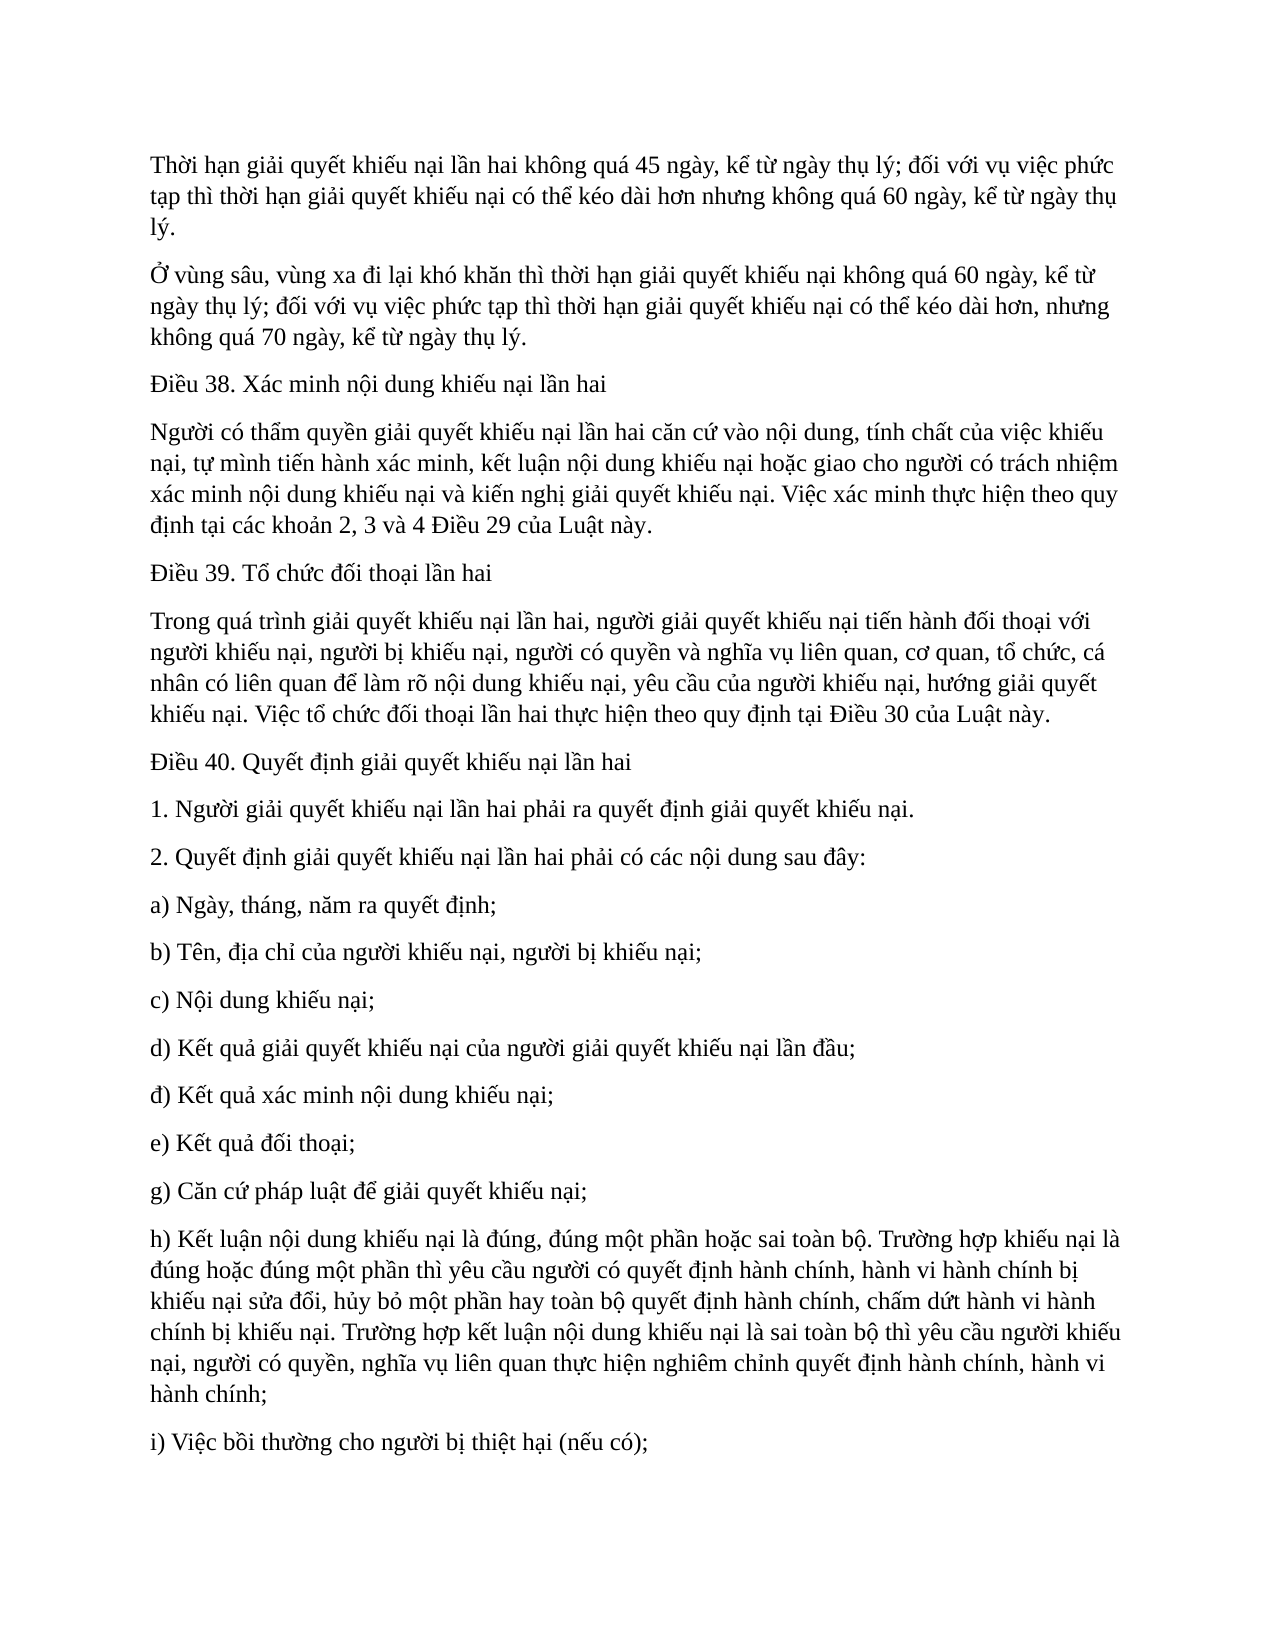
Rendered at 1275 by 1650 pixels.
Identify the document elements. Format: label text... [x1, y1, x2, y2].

text Thời hạn giải quyết khiếu nại lần hai không quá 45 ngày, kể từ ngày thụ lý; đối với vụ việc phức tạp thì thời hạn giải quyết khiếu nại có thể kéo dài hơn nhưng không quá 60 ngày, kể từ ngày thụ lý. [150, 150, 1125, 241]
text 1. Người giải quyết khiếu nại lần hai phải ra quyết định giải quyết khiếu nại. [150, 794, 1125, 823]
text c) Nội dung khiếu nại; [150, 985, 1125, 1014]
text Người có thẩm quyền giải quyết khiếu nại lần hai căn cứ vào nội dung, tính chất của việc khiếu nại, tự mình tiến hành xác minh, kết luận nội dung khiếu nại hoặc giao cho người có trách nhiệm xác minh nội dung khiếu nại và kiến nghị giải quyết khiếu nại. Việc xác minh thực hiện theo quy định tại các khoản 2, 3 và 4 Điều 29 của Luật này. [150, 417, 1125, 539]
text g) Căn cứ pháp luật để giải quyết khiếu nại; [150, 1176, 1125, 1205]
text i) Việc bồi thường cho người bị thiệt hại (nếu có); [150, 1427, 1125, 1455]
text Điều 39. Tổ chức đối thoại lần hai [150, 558, 1125, 587]
text a) Ngày, tháng, năm ra quyết định; [150, 890, 1125, 918]
text e) Kết quả đối thoại; [150, 1128, 1125, 1157]
text Điều 40. Quyết định giải quyết khiếu nại lần hai [150, 747, 1125, 775]
text h) Kết luận nội dung khiếu nại là đúng, đúng một phần hoặc sai toàn bộ. Trường hợp khiếu nại là đúng hoặc đúng một phần thì yêu cầu người có quyết định hành chính, hành vi hành chính bị khiếu nại sửa đổi, hủy bỏ một phần hay toàn bộ quyết định hành chính, chấm dứt hành vi hành chính bị khiếu nại. Trường hợp kết luận nội dung khiếu nại là sai toàn bộ thì yêu cầu người khiếu nại, người có quyền, nghĩa vụ liên quan thực hiện nghiêm chỉnh quyết định hành chính, hành vi hành chính; [150, 1224, 1125, 1408]
text Ở vùng sâu, vùng xa đi lại khó khăn thì thời hạn giải quyết khiếu nại không quá 60 ngày, kể từ ngày thụ lý; đối với vụ việc phức tạp thì thời hạn giải quyết khiếu nại có thể kéo dài hơn, nhưng không quá 70 ngày, kể từ ngày thụ lý. [150, 260, 1125, 351]
text đ) Kết quả xác minh nội dung khiếu nại; [150, 1081, 1125, 1109]
text Trong quá trình giải quyết khiếu nại lần hai, người giải quyết khiếu nại tiến hành đối thoại với người khiếu nại, người bị khiếu nại, người có quyền và nghĩa vụ liên quan, cơ quan, tổ chức, cá nhân có liên quan để làm rõ nội dung khiếu nại, yêu cầu của người khiếu nại, hướng giải quyết khiếu nại. Việc tổ chức đối thoại lần hai thực hiện theo quy định tại Điều 30 của Luật này. [150, 606, 1125, 728]
text 2. Quyết định giải quyết khiếu nại lần hai phải có các nội dung sau đây: [150, 842, 1125, 871]
text Điều 38. Xác minh nội dung khiếu nại lần hai [150, 369, 1125, 398]
text d) Kết quả giải quyết khiếu nại của người giải quyết khiếu nại lần đầu; [150, 1033, 1125, 1062]
text b) Tên, địa chỉ của người khiếu nại, người bị khiếu nại; [150, 937, 1125, 966]
